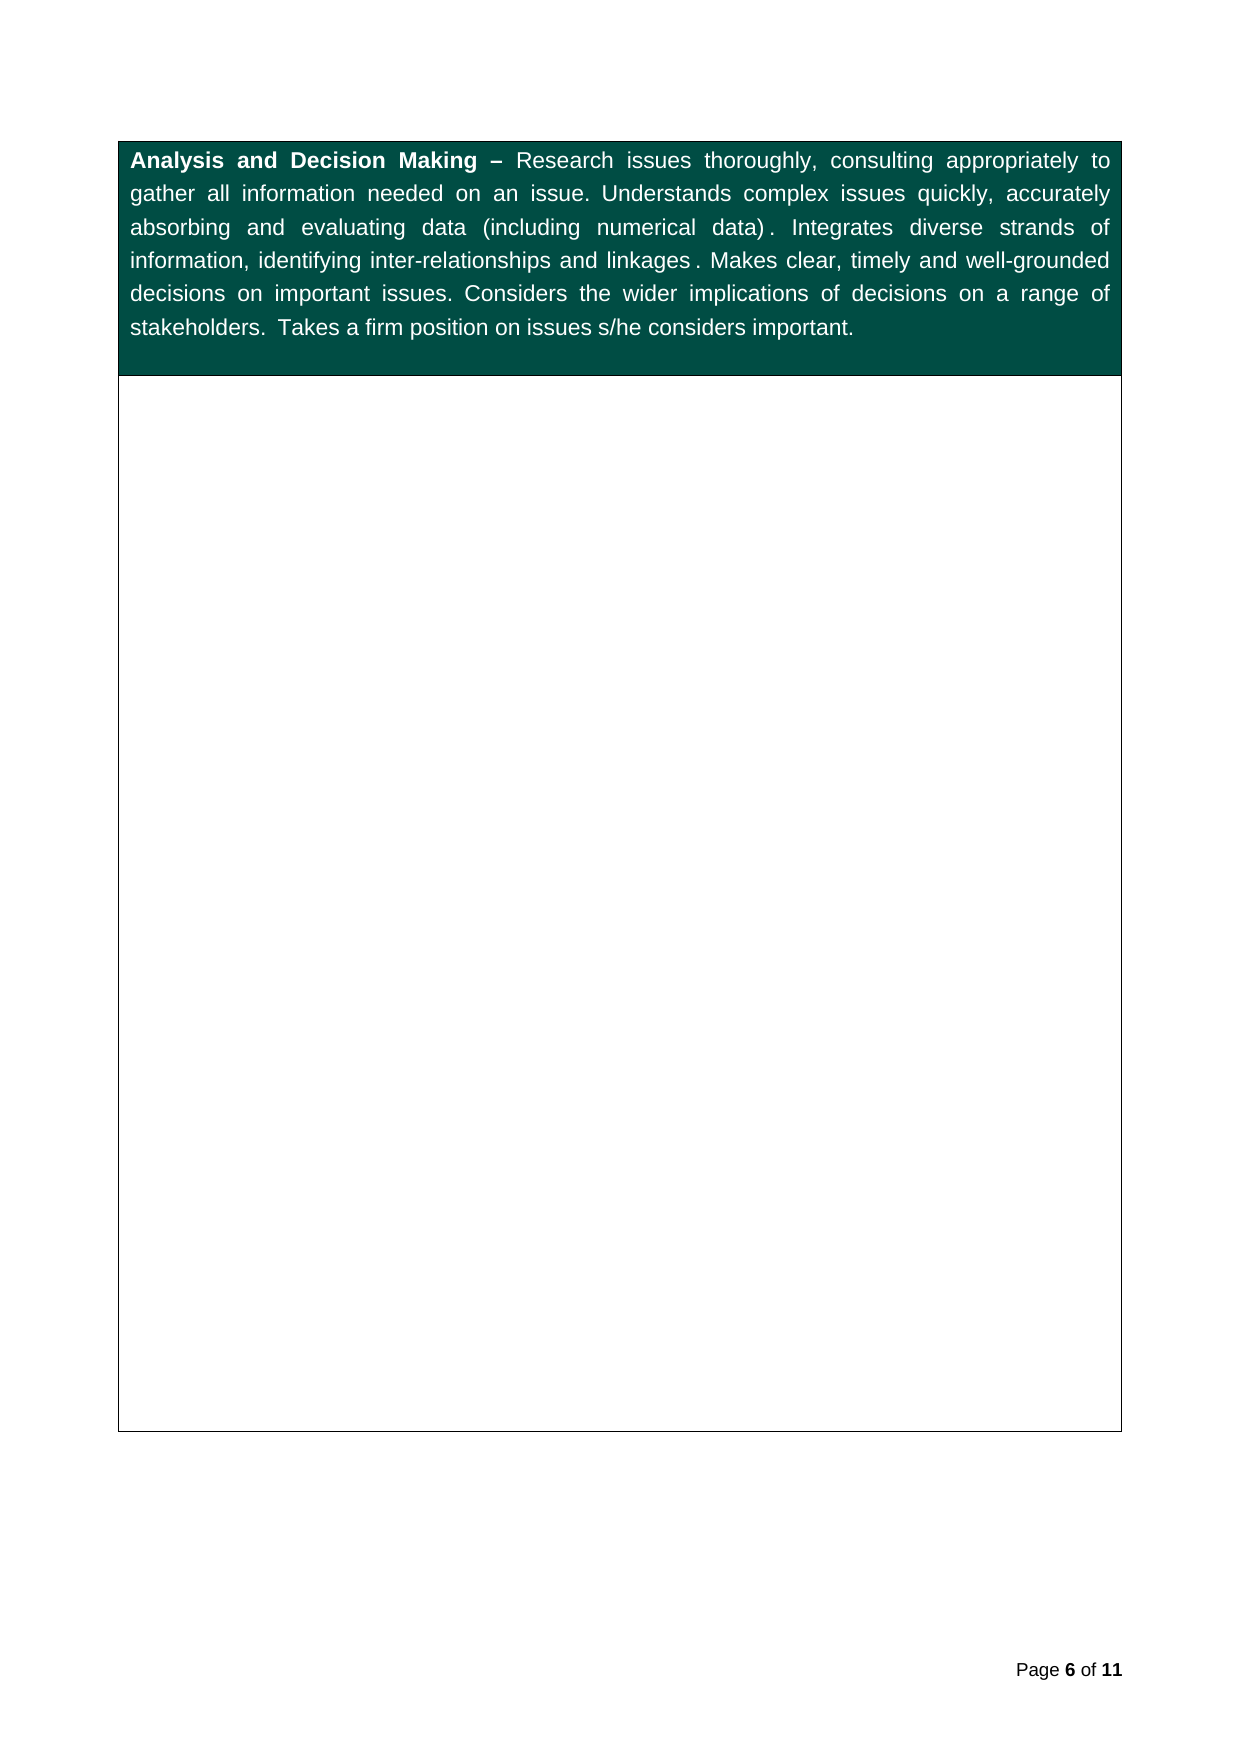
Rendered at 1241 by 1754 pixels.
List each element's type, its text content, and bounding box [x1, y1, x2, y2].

table_cell [119, 376, 1121, 1431]
table_header Analysis and Decision Making – Research issues thoroughly, consulting appropriately to gather all information needed on an issue. Understands complex issues quickly, accurately absorbing and evaluating data (including numerical data) . Integrates diverse strands of information, identifying inter-relationships and linkages . Makes clear, timely and well-grounded decisions on important issues. Considers the wider implications of decisions on a range of stakeholders. Takes a firm position on issues s/he considers important. [119, 142, 1121, 375]
